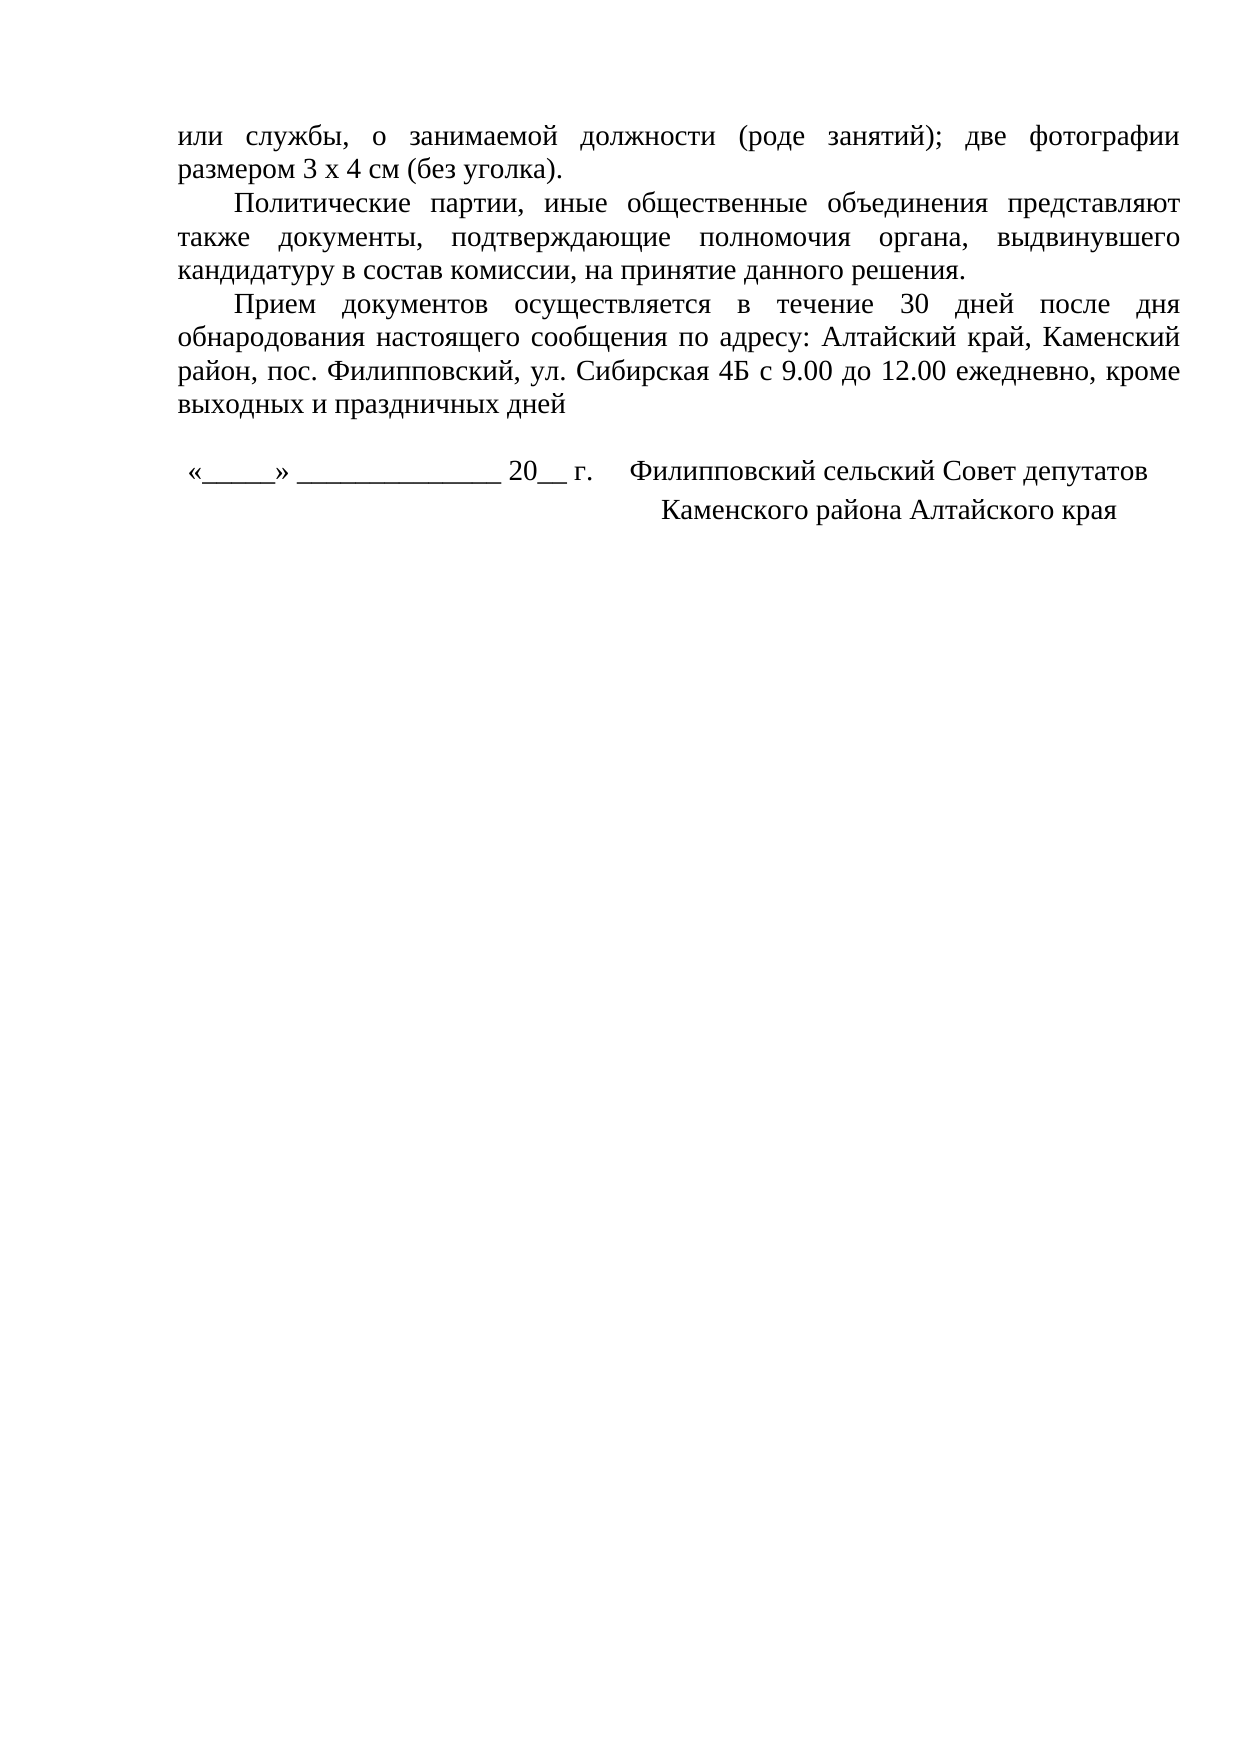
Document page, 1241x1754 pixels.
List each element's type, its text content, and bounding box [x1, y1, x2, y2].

text Прием документов осуществляется в течение 30 дней после дня обнародования настоящего сообщения по адресу: Алтайский край, Каменский район, пос. Филипповский, ул. Сибирская 4Б с 9.00 до 12.00 ежедневно, кроме выходных и праздничных дней [177, 286, 1181, 420]
table_header Филипповский сельский Совет депутатов Каменского района Алтайского края [615, 454, 1163, 564]
table_header «_____» ______________ 20__ г. [166, 454, 615, 564]
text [177, 118, 1181, 185]
text Политические партии, иные общественные объединения представляют также документы, подтверждающие полномочия органа, выдвинувшего кандидатуру в состав комиссии, на принятие данного решения. [177, 185, 1181, 286]
